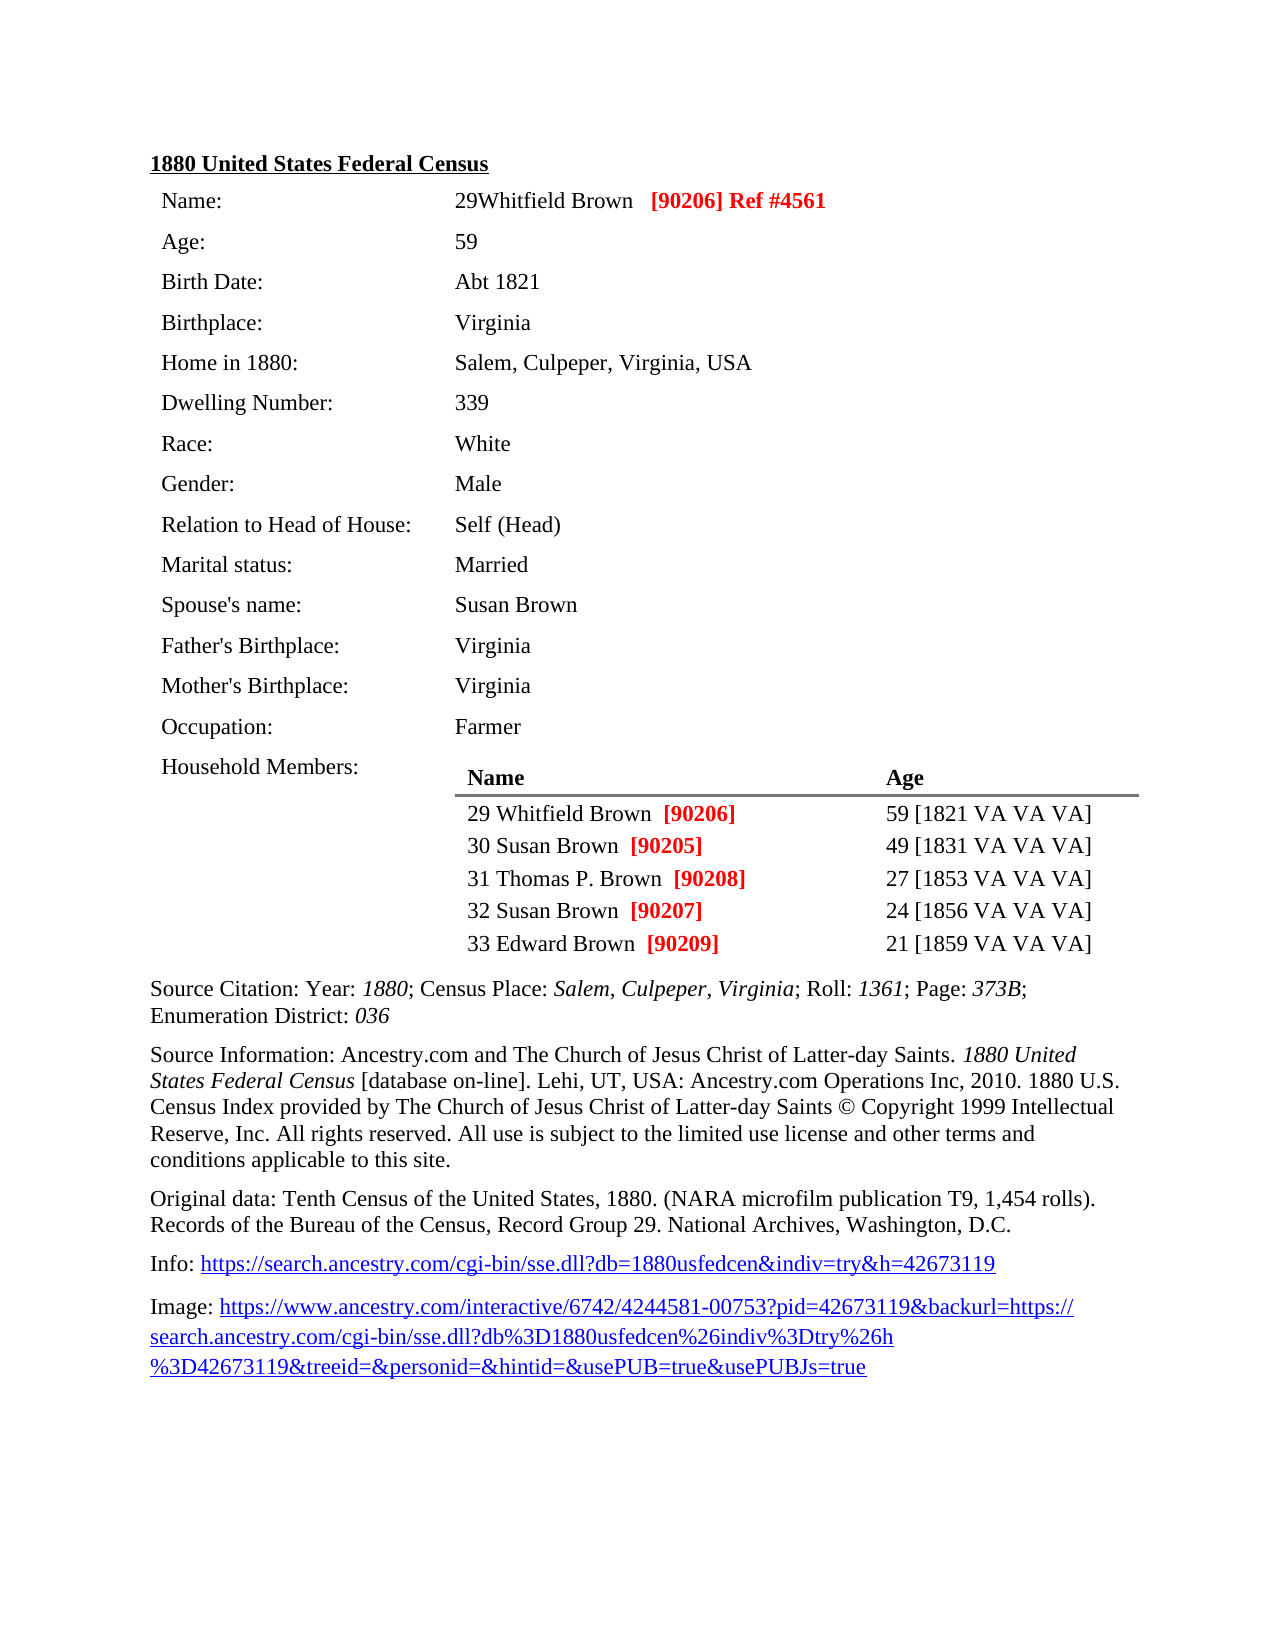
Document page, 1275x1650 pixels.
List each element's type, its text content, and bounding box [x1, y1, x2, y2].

table_cell Marital status: [149, 540, 442, 581]
table_cell Male [442, 459, 1153, 500]
text 1880 United States Federal Census [150, 150, 1125, 176]
table_cell Mother's Birthplace: [149, 661, 442, 702]
table_cell Susan Brown [442, 581, 1153, 621]
table_cell 339 [442, 379, 1153, 419]
table_cell Age: [149, 217, 442, 257]
table_cell White [442, 419, 1153, 459]
table_cell Birth Date: [149, 257, 442, 298]
table_cell 59 [442, 217, 1153, 257]
table_cell Home in 1880: [149, 338, 442, 378]
table_cell Household Members: [149, 742, 442, 963]
table_cell Virginia [442, 621, 1153, 661]
table_cell Self (Head) [442, 500, 1153, 540]
table_cell Salem, Culpeper, Virginia, USA [442, 338, 1153, 378]
table_cell Virginia [442, 298, 1153, 338]
table_cell Race: [149, 419, 442, 459]
table_cell Occupation: [149, 702, 442, 742]
table_cell Abt 1821 [442, 257, 1153, 298]
table_cell Relation to Head of House: [149, 500, 442, 540]
table_cell Dwelling Number: [149, 379, 442, 419]
table_cell [442, 742, 1153, 963]
text Info: https://search.ancestry.com/cgi-bin/sse.dll?db=1880usfedcen&indiv=try&h=42673119 [150, 1250, 1125, 1276]
table_cell Spouse's name: [149, 581, 442, 621]
text Image: https://www.ancestry.com/interactive/6742/4244581-00753?pid=42673119&backurl=https://search.ancestry.com/cgi-bin/sse.dll?db%3D1880usfedcen%26indiv%3Dtry%26h%3D42673119&treeid=&personid=&hintid=&usePUB=true&usePUBJs=true [150, 1293, 1125, 1379]
table_cell Farmer [442, 702, 1153, 742]
table_header 29Whitfield Brown [90206] Ref #4561 [442, 176, 1153, 217]
table_cell Father's Birthplace: [149, 621, 442, 661]
table_cell Virginia [442, 661, 1153, 702]
table_cell Birthplace: [149, 298, 442, 338]
text Original data: Tenth Census of the United States, 1880. (NARA microfilm publication T9, 1,454 rolls). Records of the Bureau of the Census, Record Group 29. National Archives, Washington, D.C. [150, 1185, 1125, 1238]
table_cell Married [442, 540, 1153, 581]
table_header Name: [149, 176, 442, 217]
text Source Citation: Year: 1880; Census Place: Salem, Culpeper, Virginia; Roll: 1361; Page: 373B; Enumeration District: 036 [150, 975, 1125, 1028]
table_cell Gender: [149, 459, 442, 500]
text Source Information: Ancestry.com and The Church of Jesus Christ of Latter-day Saints. 1880 United States Federal Census [database on-line]. Lehi, UT, USA: Ancestry.com Operations Inc, 2010. 1880 U.S. Census Index provided by The Church of Jesus Christ of Latter-day Saints © Copyright 1999 Intellectual Reserve, Inc. All rights reserved. All use is subject to the limited use license and other terms and conditions applicable to this site. [150, 1041, 1125, 1172]
